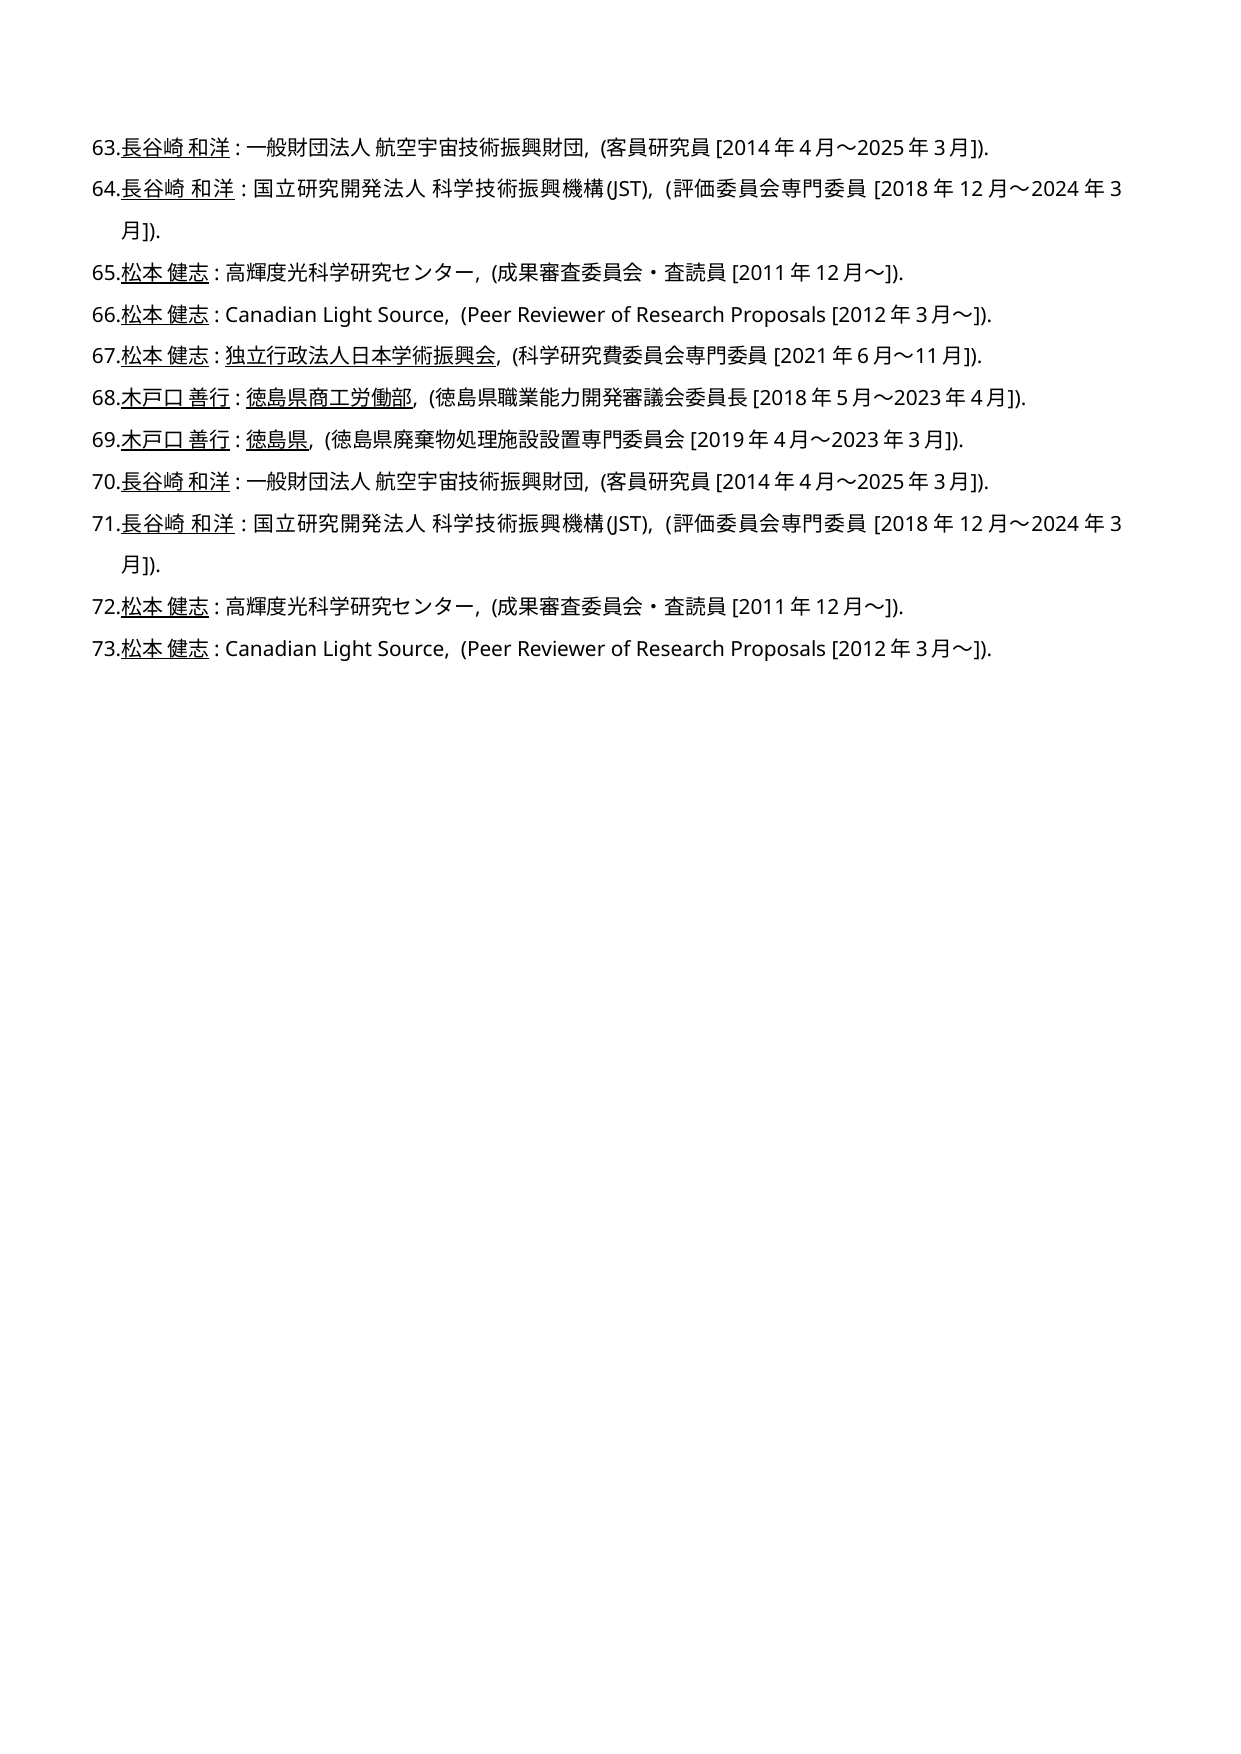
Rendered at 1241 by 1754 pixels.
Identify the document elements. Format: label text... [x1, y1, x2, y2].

list 松本 健志 : Canadian Light Source, (Peer Reviewer of Research Proposals [2012年3月〜]). [92, 626, 1122, 668]
list 木戸口 善行 : 徳島県商工労働部, (徳島県職業能力開発審議会委員長 [2018年5月〜2023年4月]). [92, 376, 1122, 417]
list 長谷崎 和洋 : 国立研究開発法人 科学技術振興機構(JST), (評価委員会専門委員 [2018年12月〜2024年3月]). [92, 167, 1122, 250]
list 木戸口 善行 : 徳島県, (徳島県廃棄物処理施設設置専門委員会 [2019年4月〜2023年3月]). [92, 417, 1122, 459]
list 長谷崎 和洋 : 一般財団法人 航空宇宙技術振興財団, (客員研究員 [2014年4月〜2025年3月]). [92, 459, 1122, 501]
list 松本 健志 : 独立行政法人日本学術振興会, (科学研究費委員会専門委員 [2021年6月〜11月]). [92, 334, 1122, 376]
list 松本 健志 : 高輝度光科学研究センター, (成果審査委員会・査読員 [2011年12月〜]). [92, 584, 1122, 626]
list 長谷崎 和洋 : 国立研究開発法人 科学技術振興機構(JST), (評価委員会専門委員 [2018年12月〜2024年3月]). [92, 501, 1122, 584]
list 松本 健志 : Canadian Light Source, (Peer Reviewer of Research Proposals [2012年3月〜]). [92, 292, 1122, 334]
list 長谷崎 和洋 : 一般財団法人 航空宇宙技術振興財団, (客員研究員 [2014年4月〜2025年3月]). [92, 125, 1122, 167]
list 松本 健志 : 高輝度光科学研究センター, (成果審査委員会・査読員 [2011年12月〜]). [92, 250, 1122, 292]
